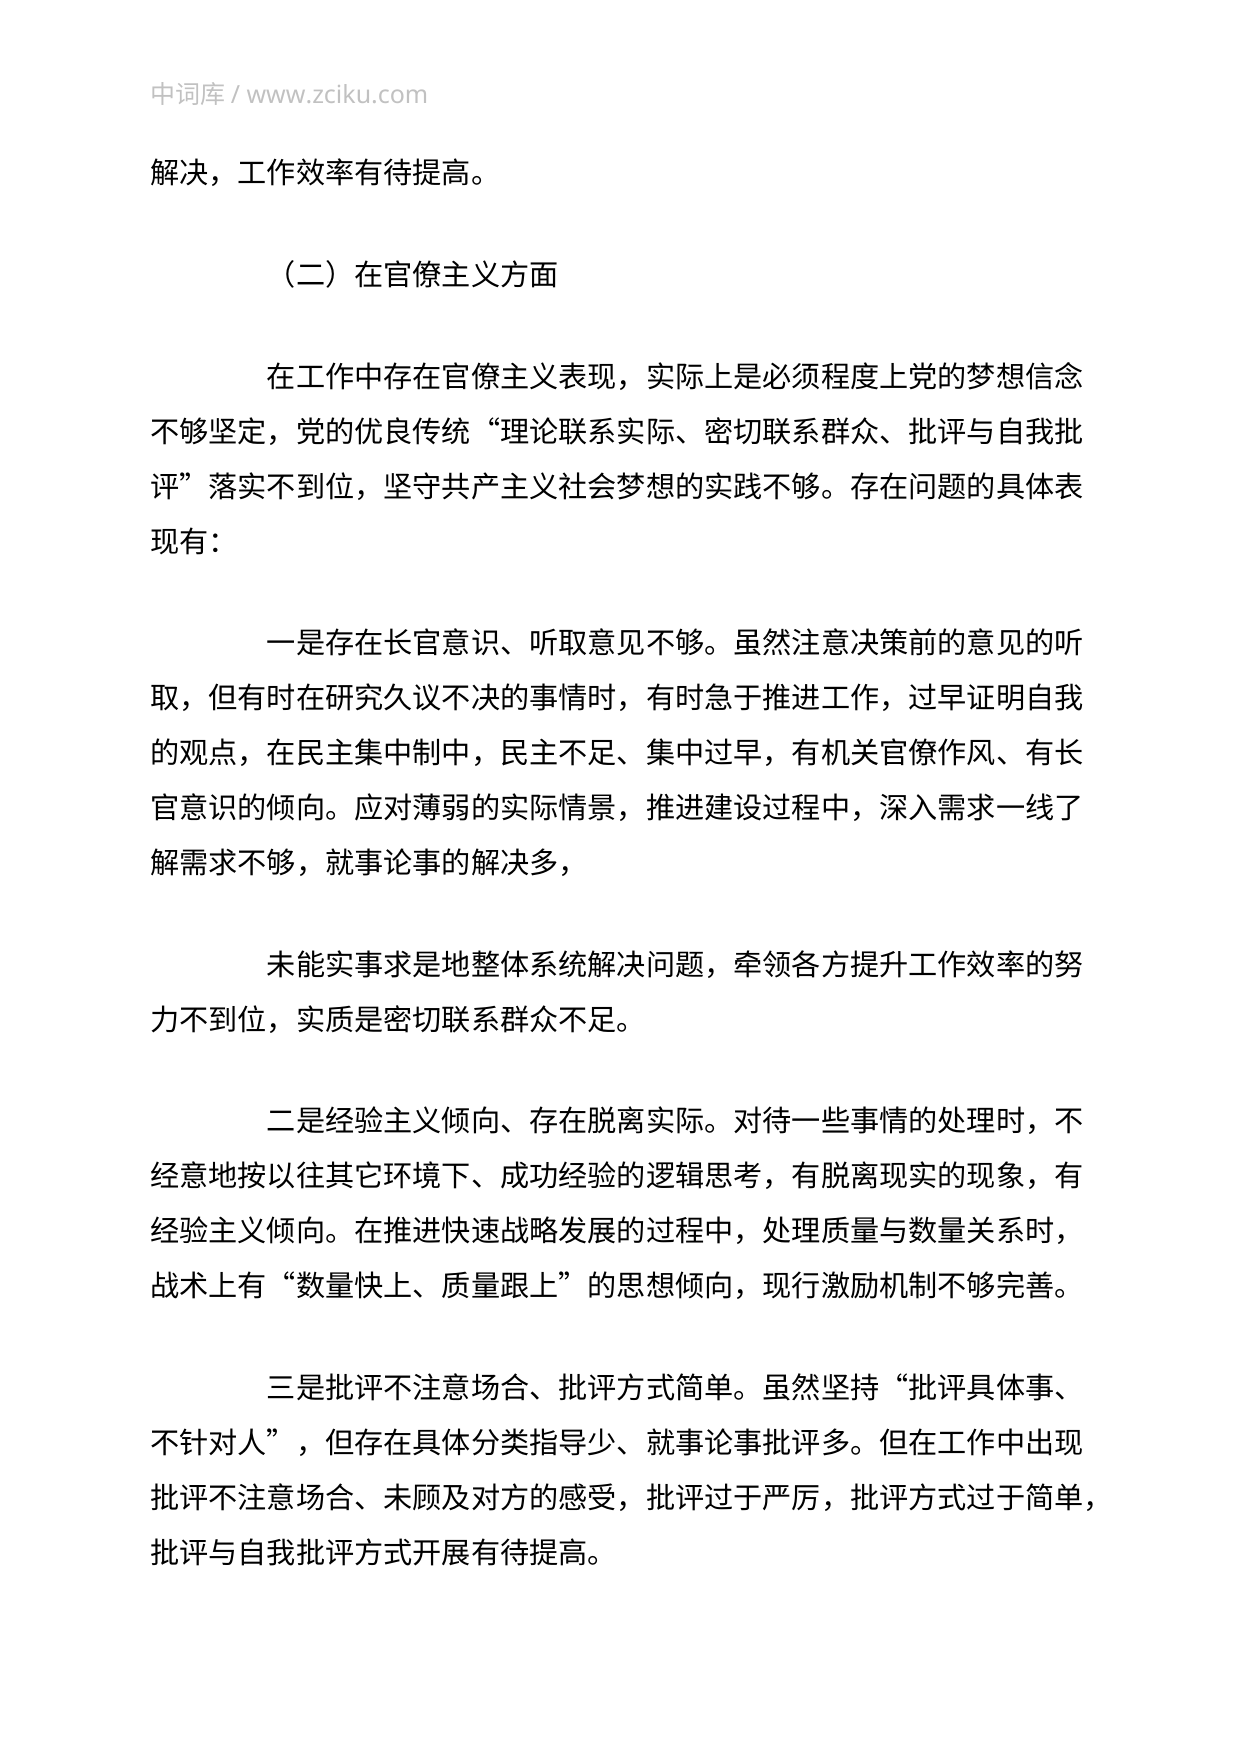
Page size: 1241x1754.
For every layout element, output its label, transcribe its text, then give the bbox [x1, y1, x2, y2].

text 三是批评不注意场合、批评方式简单。虽然坚持“批评具体事、不针对人”，但存在具体分类指导少、就事论事批评多。但在工作中出现批评不注意场合、未顾及对方的感受，批评过于严厉，批评方式过于简单，批评与自我批评方式开展有待提高。 [150, 1364, 1090, 1571]
text 在工作中存在官僚主义表现，实际上是必须程度上党的梦想信念不够坚定，党的优良传统“理论联系实际、密切联系群众、批评与自我批评”落实不到位，坚守共产主义社会梦想的实践不够。存在问题的具体表现有： [150, 353, 1090, 561]
text 未能实事求是地整体系统解决问题，牵领各方提升工作效率的努力不到位，实质是密切联系群众不足。 [150, 941, 1090, 1038]
text 二是经验主义倾向、存在脱离实际。对待一些事情的处理时，不经意地按以往其它环境下、成功经验的逻辑思考，有脱离现实的现象，有经验主义倾向。在推进快速战略发展的过程中，处理质量与数量关系时，战术上有“数量快上、质量跟上”的思想倾向，现行激励机制不够完善。 [150, 1098, 1090, 1305]
text （二）在官僚主义方面 [150, 252, 1090, 294]
text 一是存在长官意识、听取意见不够。虽然注意决策前的意见的听取，但有时在研究久议不决的事情时，有时急于推进工作，过早证明自我的观点，在民主集中制中，民主不足、集中过早，有机关官僚作风、有长官意识的倾向。应对薄弱的实际情景，推进建设过程中，深入需求一线了解需求不够，就事论事的解决多， [150, 620, 1090, 882]
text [150, 150, 1090, 192]
